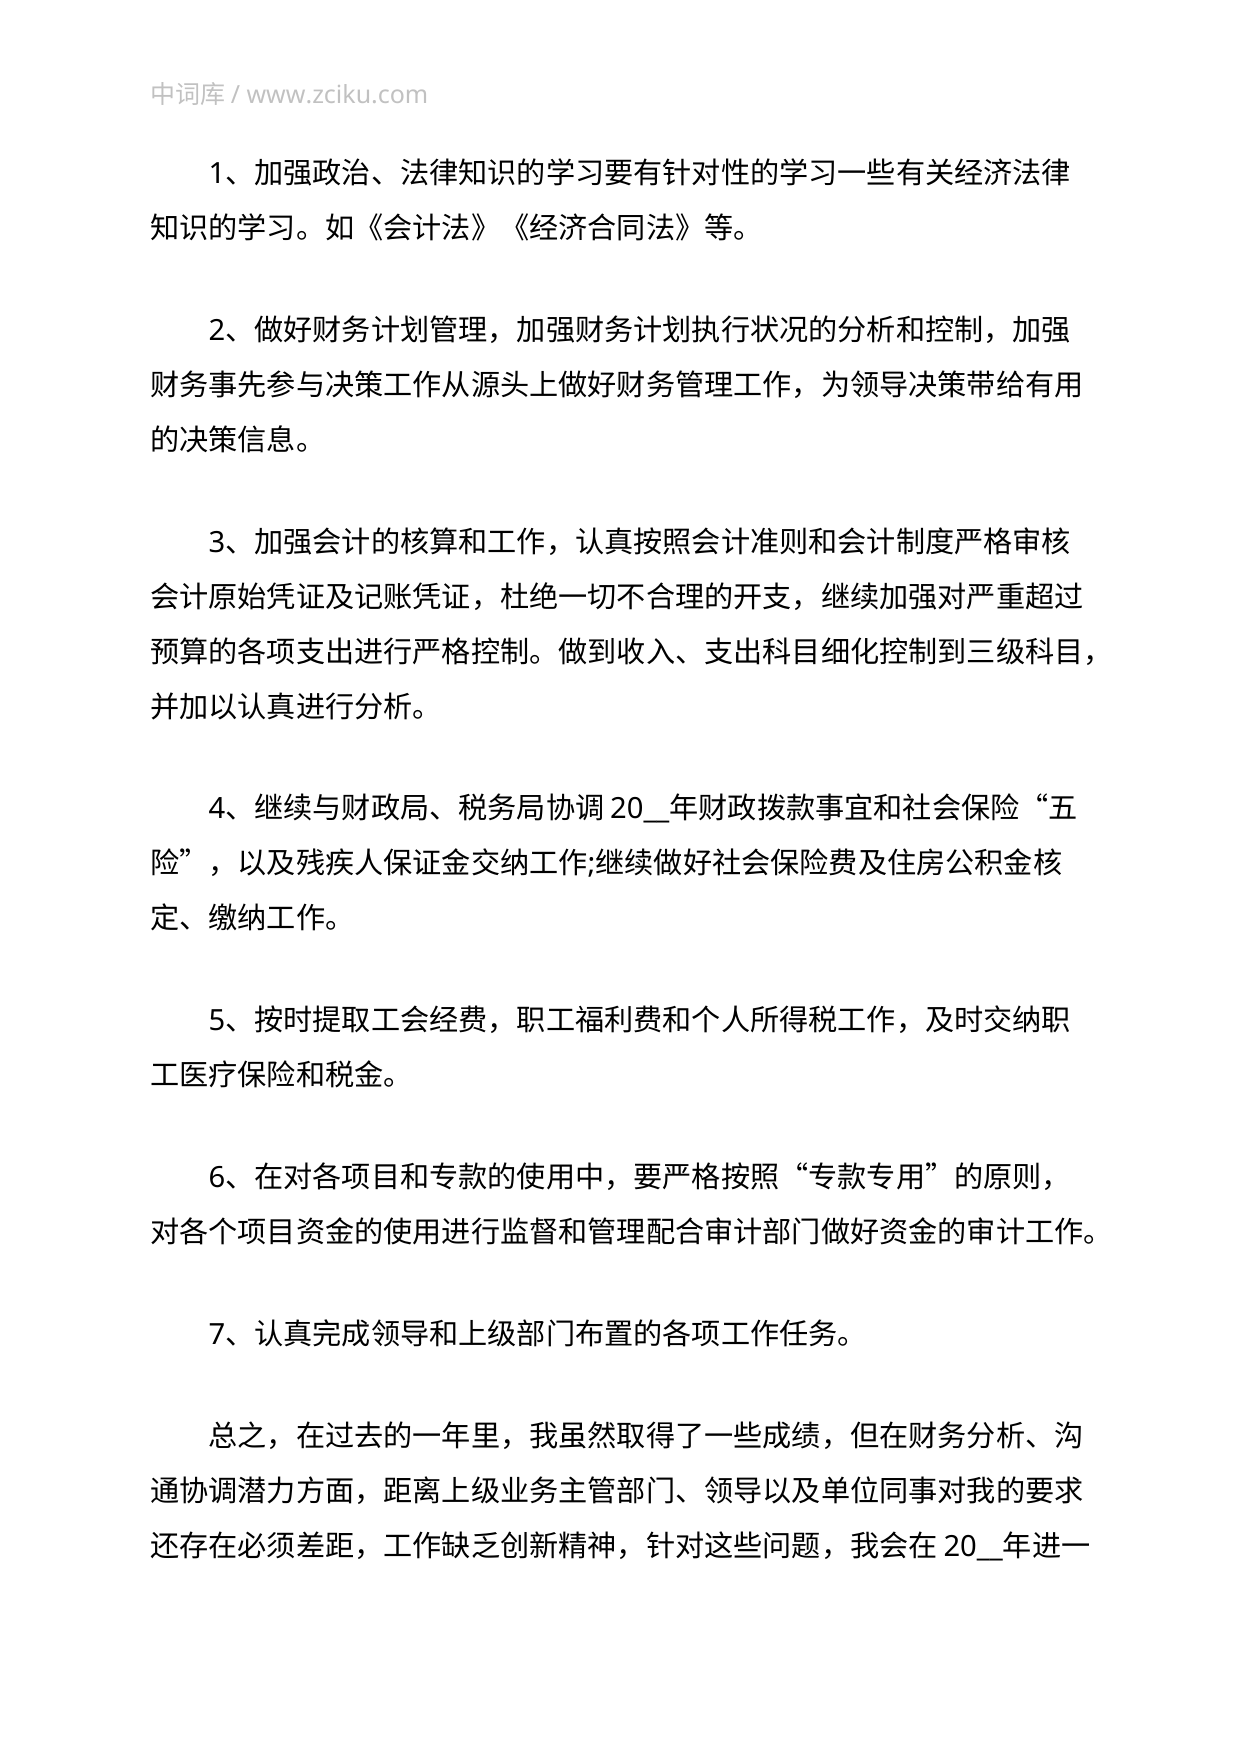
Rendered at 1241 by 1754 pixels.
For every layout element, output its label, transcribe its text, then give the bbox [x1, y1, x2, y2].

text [150, 1412, 1090, 1564]
text 7、认真完成领导和上级部门布置的各项工作任务。 [150, 1310, 1090, 1353]
text 6、在对各项目和专款的使用中，要严格按照“专款专用”的原则，对各个项目资金的使用进行监督和管理配合审计部门做好资金的审计工作。 [150, 1153, 1090, 1251]
text 4、继续与财政局、税务局协调20__年财政拨款事宜和社会保险“五险”，以及残疾人保证金交纳工作;继续做好社会保险费及住房公积金核定、缴纳工作。 [150, 785, 1090, 937]
text 5、按时提取工会经费，职工福利费和个人所得税工作，及时交纳职工医疗保险和税金。 [150, 997, 1090, 1094]
text 3、加强会计的核算和工作，认真按照会计准则和会计制度严格审核会计原始凭证及记账凭证，杜绝一切不合理的开支，继续加强对严重超过预算的各项支出进行严格控制。做到收入、支出科目细化控制到三级科目，并加以认真进行分析。 [150, 518, 1090, 726]
text 1、加强政治、法律知识的学习要有针对性的学习一些有关经济法律知识的学习。如《会计法》《经济合同法》等。 [150, 150, 1090, 247]
text 2、做好财务计划管理，加强财务计划执行状况的分析和控制，加强财务事先参与决策工作从源头上做好财务管理工作，为领导决策带给有用的决策信息。 [150, 307, 1090, 459]
